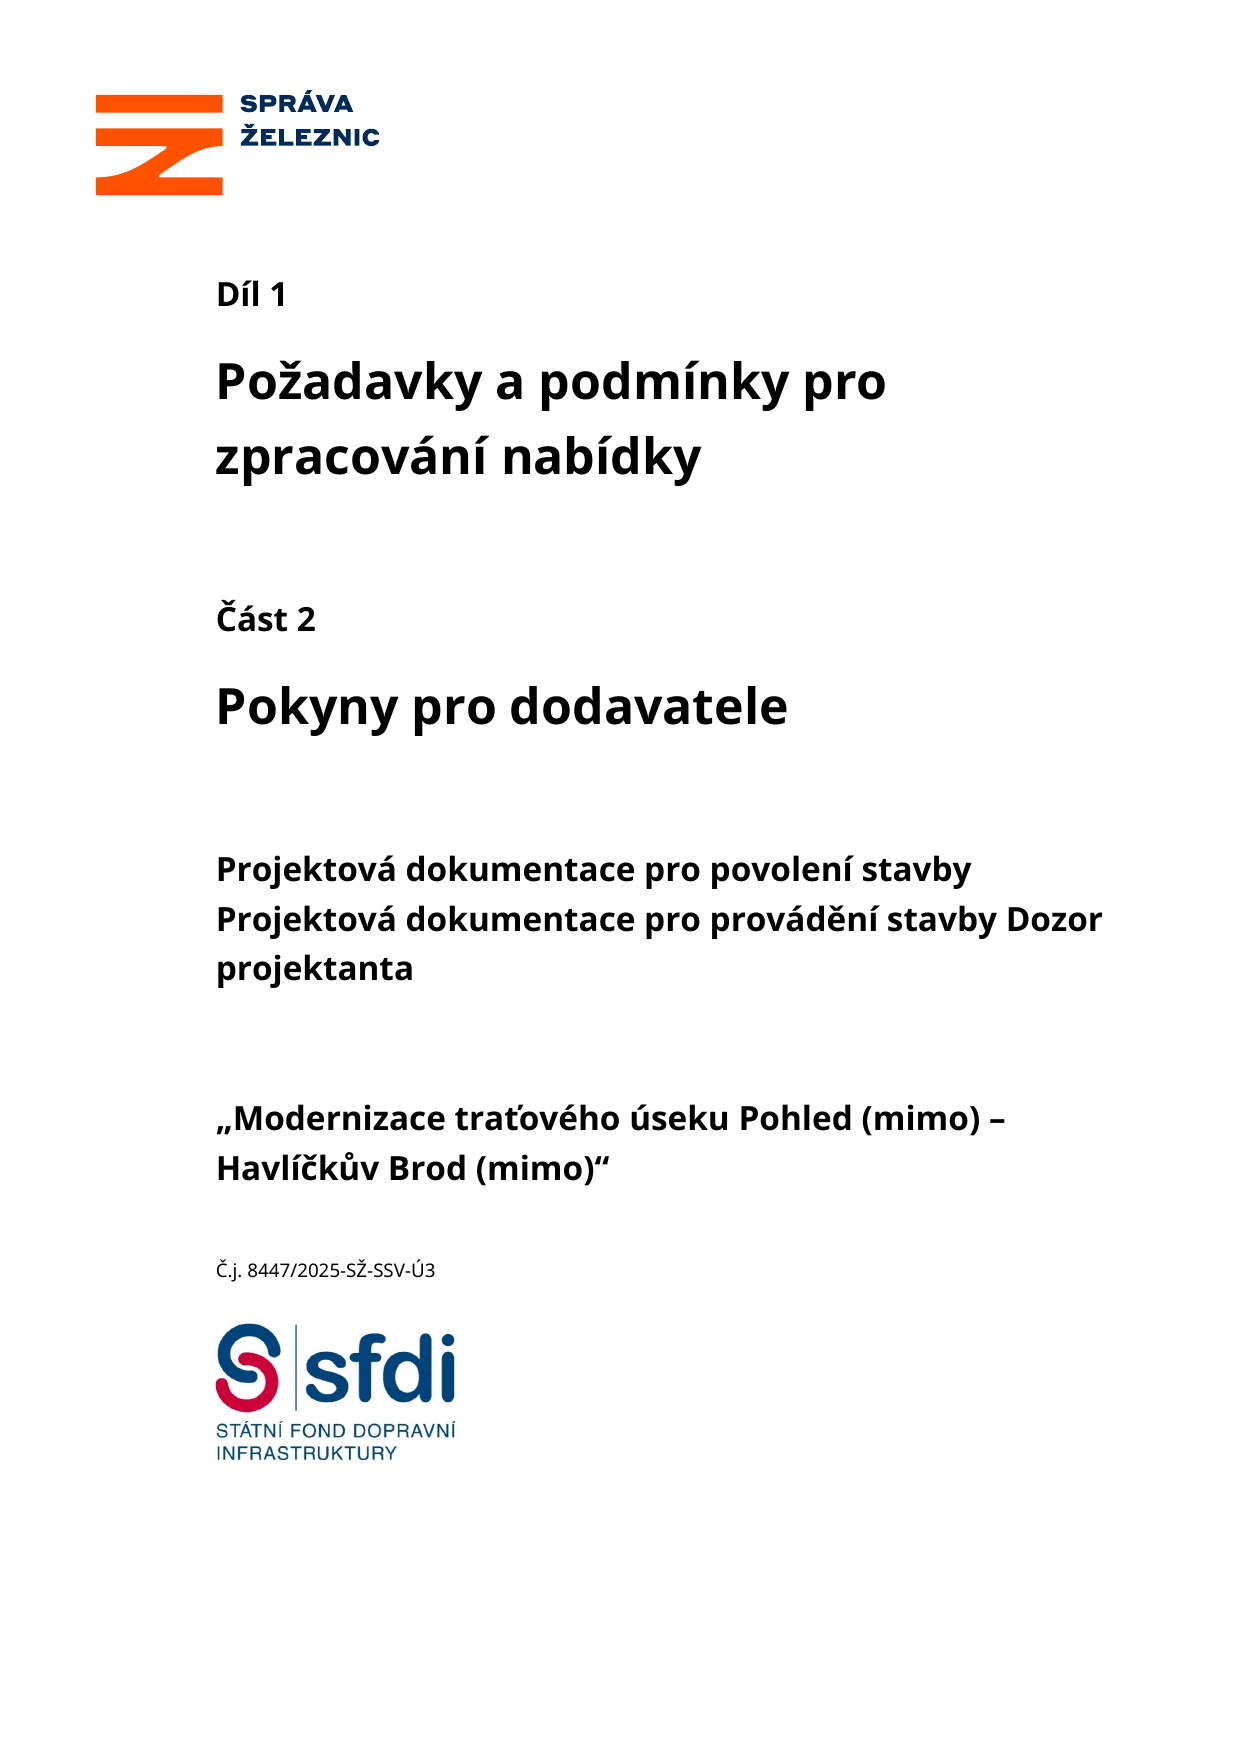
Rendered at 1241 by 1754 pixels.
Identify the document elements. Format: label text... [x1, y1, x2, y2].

text Část 2 [216, 596, 1122, 641]
text „Modernizace traťového úseku Pohled (mimo) – Havlíčkův Brod (mimo)“ [216, 1095, 1122, 1190]
text Projektová dokumentace pro povolení stavby [216, 845, 1122, 891]
text Pokyny pro dodavatele [216, 671, 1122, 739]
list Č.j. 8447/2025-SŽ-SSV-Ú3 [216, 1258, 1122, 1283]
text Díl 1 [216, 271, 1122, 317]
text Požadavky a podmínky pro zpracování nabídky [216, 346, 1122, 489]
text Projektová dokumentace pro provádění stavby Dozor projektanta [216, 895, 1122, 991]
picture [215, 1321, 456, 1460]
